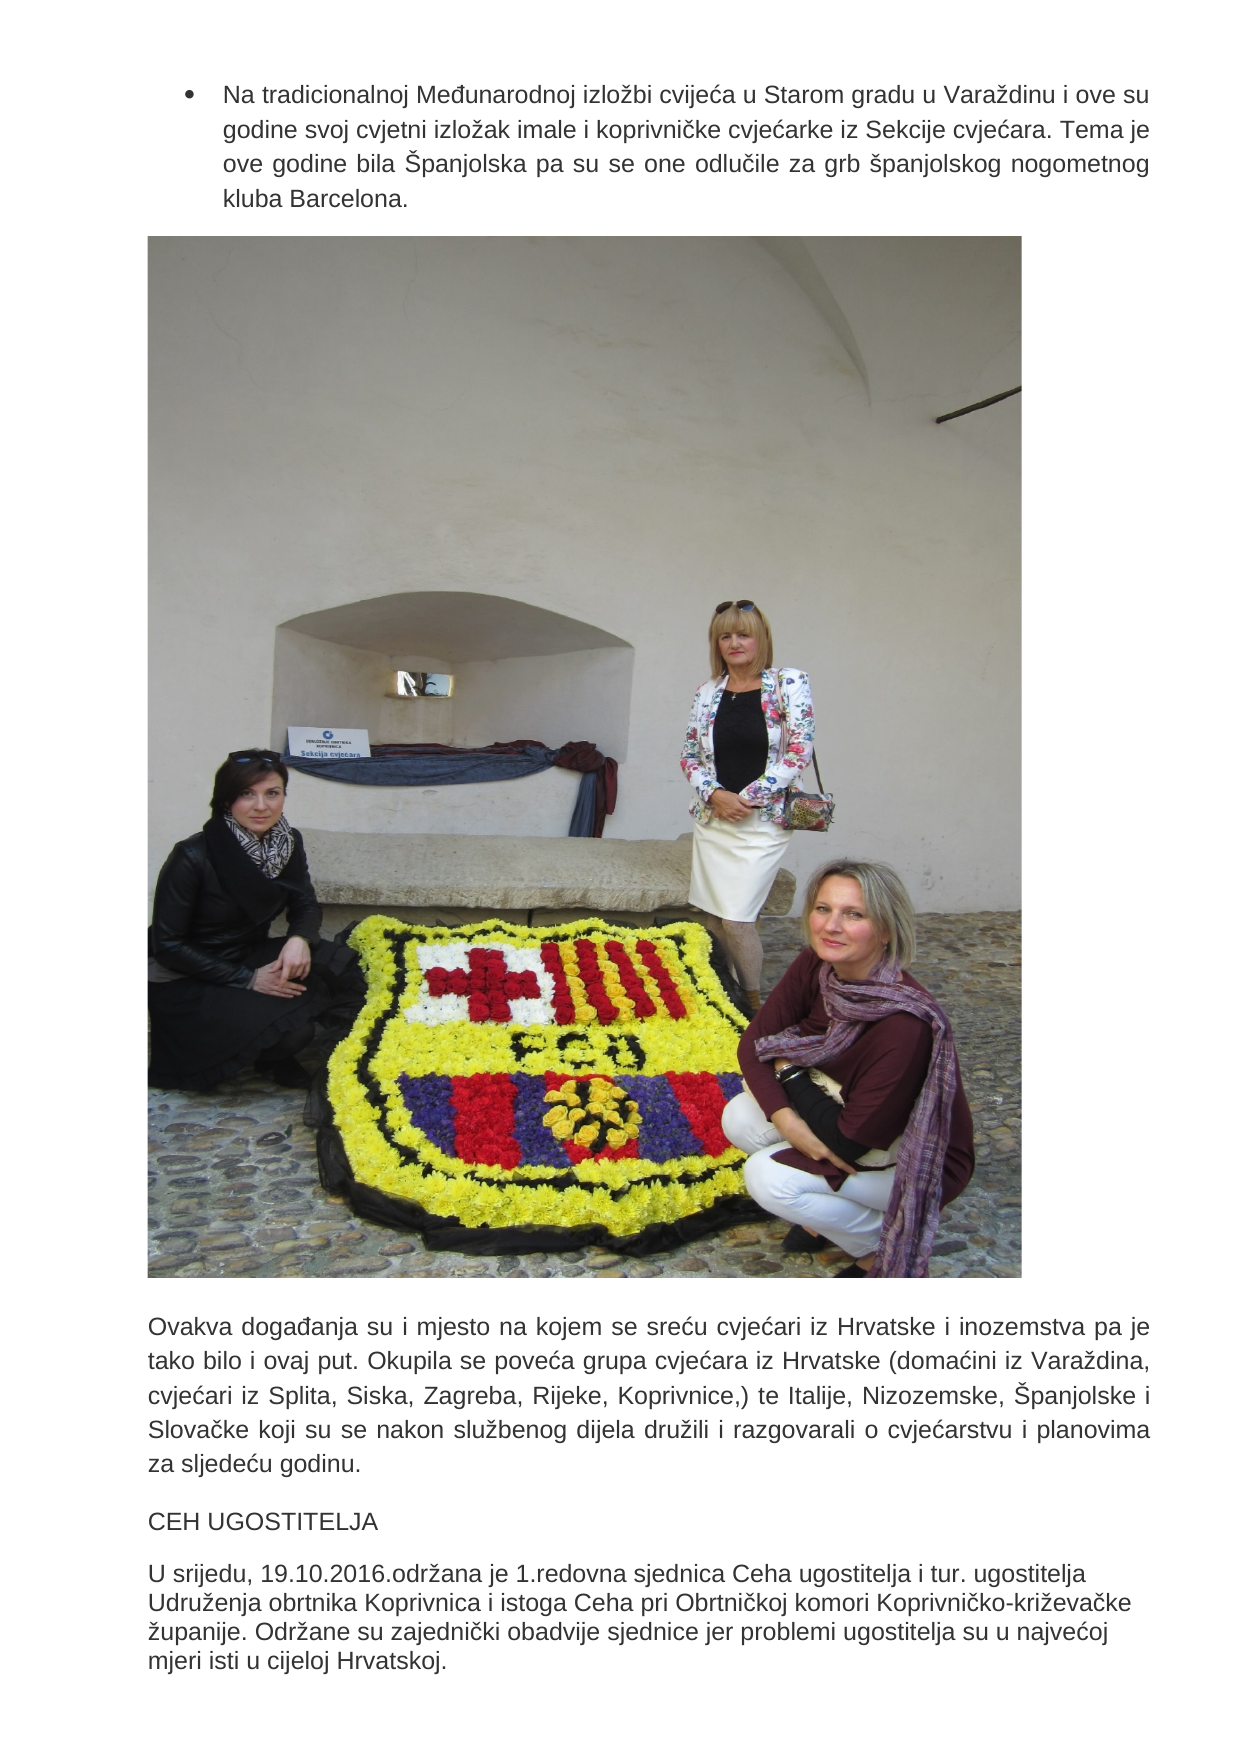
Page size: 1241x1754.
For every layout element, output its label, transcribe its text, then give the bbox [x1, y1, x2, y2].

list Na tradicionalnoj Međunarodnoj izložbi cvijeća u Starom gradu u Varaždinu i ove su godine svoj cvjetni izložak imale i koprivničke cvjećarke iz Sekcije cvjećara. Tema je ove godine bila Španjolska pa su se one odlučile za grb španjolskog nogometnog kluba Barcelona. [185, 75, 1152, 212]
text Ovakva događanja su i mjesto na kojem se sreću cvjećari iz Hrvatske i inozemstva pa je tako bilo i ovaj put. Okupila se poveća grupa cvjećara iz Hrvatske (domaćini iz Varaždina, cvjećari iz Splita, Siska, Zagreba, Rijeke, Koprivnice,) te Italije, Nizozemske, Španjolske i Slovačke koji su se nakon službenog dijela družili i razgovarali o cvjećarstvu i planovima za sljedeću godinu. [148, 1306, 1152, 1478]
picture [147, 236, 1022, 1278]
text CEH UGOSTITELJA [148, 1502, 1152, 1536]
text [148, 1559, 1152, 1674]
